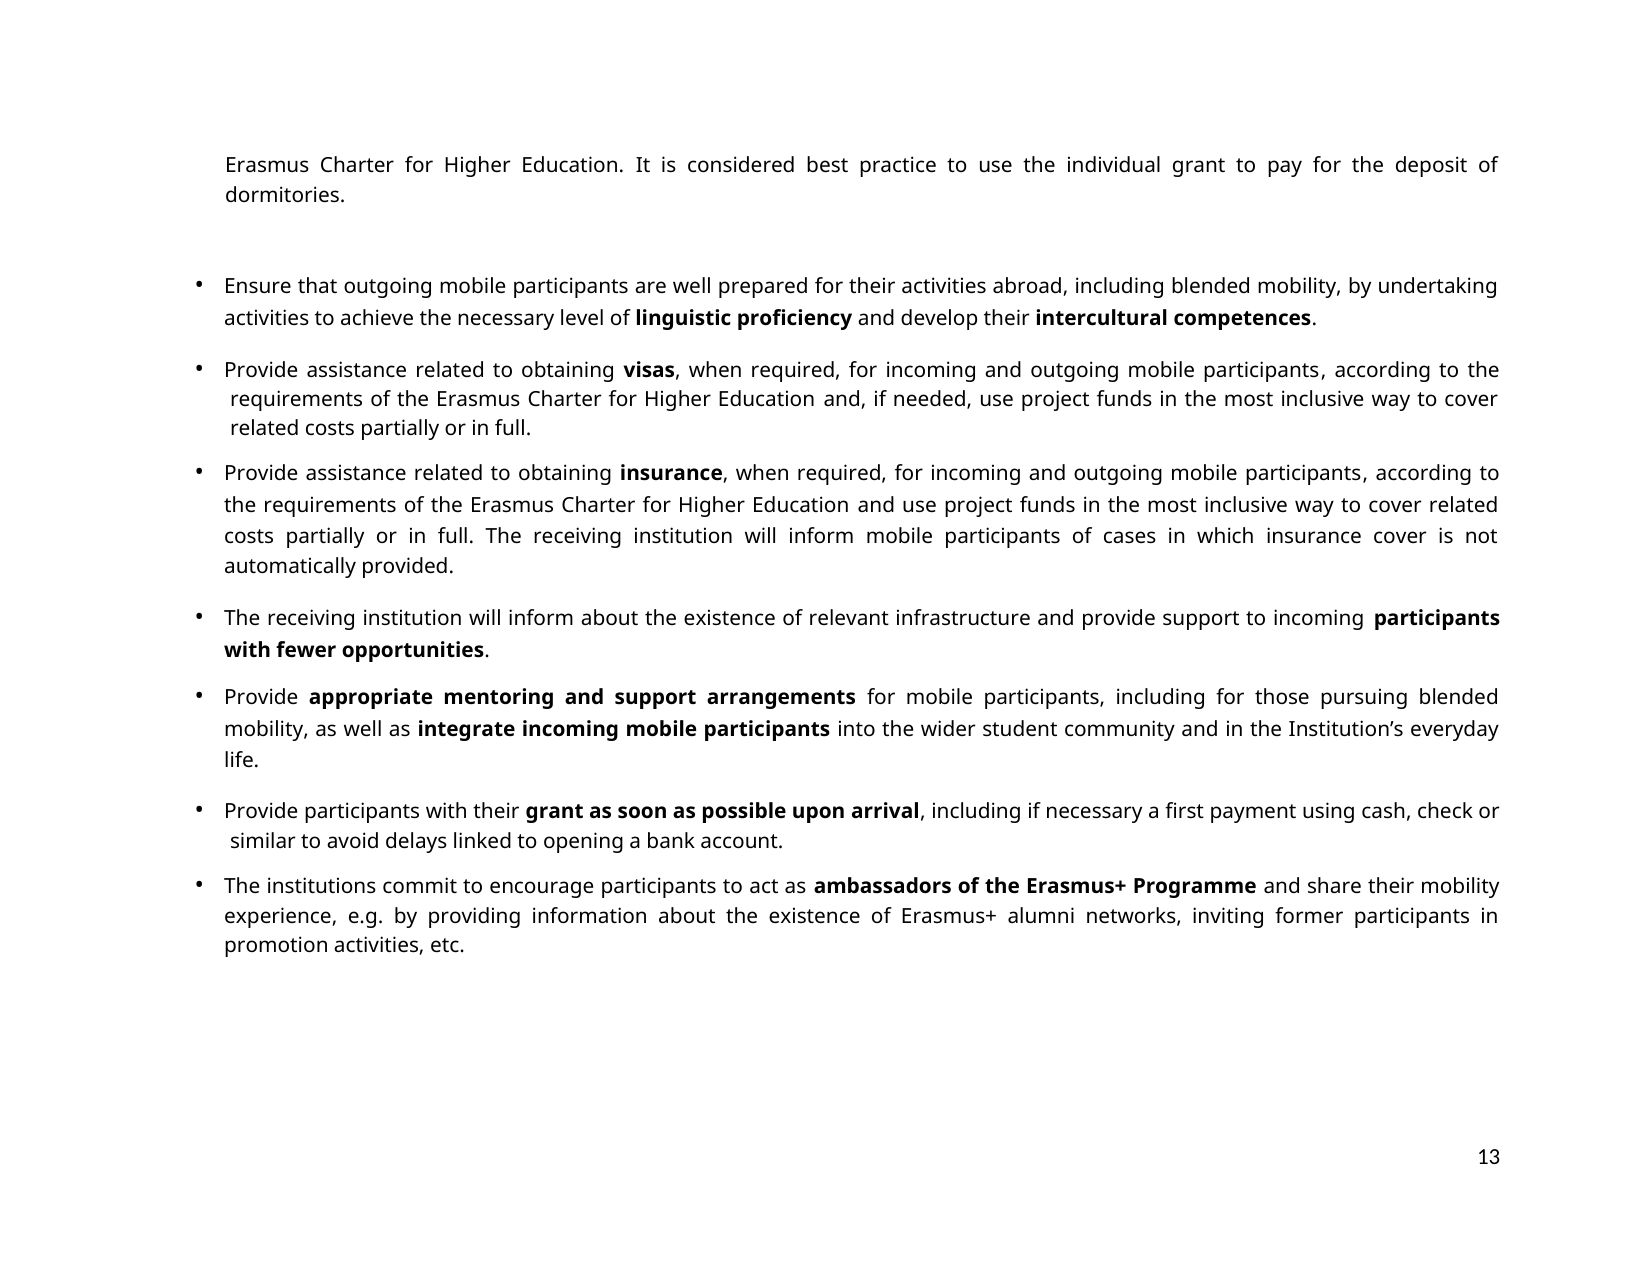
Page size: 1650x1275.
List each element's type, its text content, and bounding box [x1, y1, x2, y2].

list Provide participants with their grant as soon as possible upon arrival, including if necessary a first payment using cash, check or similar to avoid delays linked to opening a bank account. [194, 792, 1500, 855]
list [187, 150, 1500, 209]
list Ensure that outgoing mobile participants are well prepared for their activities abroad, including blended mobility, by undertaking activities to achieve the necessary level of linguistic proficiency and develop their intercultural competences. [194, 267, 1500, 332]
list Provide assistance related to obtaining visas, when required, for incoming and outgoing mobile participants, according to the requirements of the Erasmus Charter for Higher Education and, if needed, use project funds in the most inclusive way to cover related costs partially or in full. [194, 350, 1500, 441]
list Provide appropriate mentoring and support arrangements for mobile participants, including for those pursuing blended mobility, as well as integrate incoming mobile participants into the wider student community and in the Institution’s everyday life. [194, 678, 1500, 773]
list Provide assistance related to obtaining insurance, when required, for incoming and outgoing mobile participants, according to the requirements of the Erasmus Charter for Higher Education and use project funds in the most inclusive way to cover related costs partially or in full. The receiving institution will inform mobile participants of cases in which insurance cover is not automatically provided. [194, 454, 1500, 580]
list The institutions commit to encourage participants to act as ambassadors of the Erasmus+ Programme and share their mobility experience, e.g. by providing information about the existence of Erasmus+ alumni networks, inviting former participants in promotion activities, etc. [194, 867, 1500, 958]
list The receiving institution will inform about the existence of relevant infrastructure and provide support to incoming participants with fewer opportunities. [194, 599, 1500, 663]
